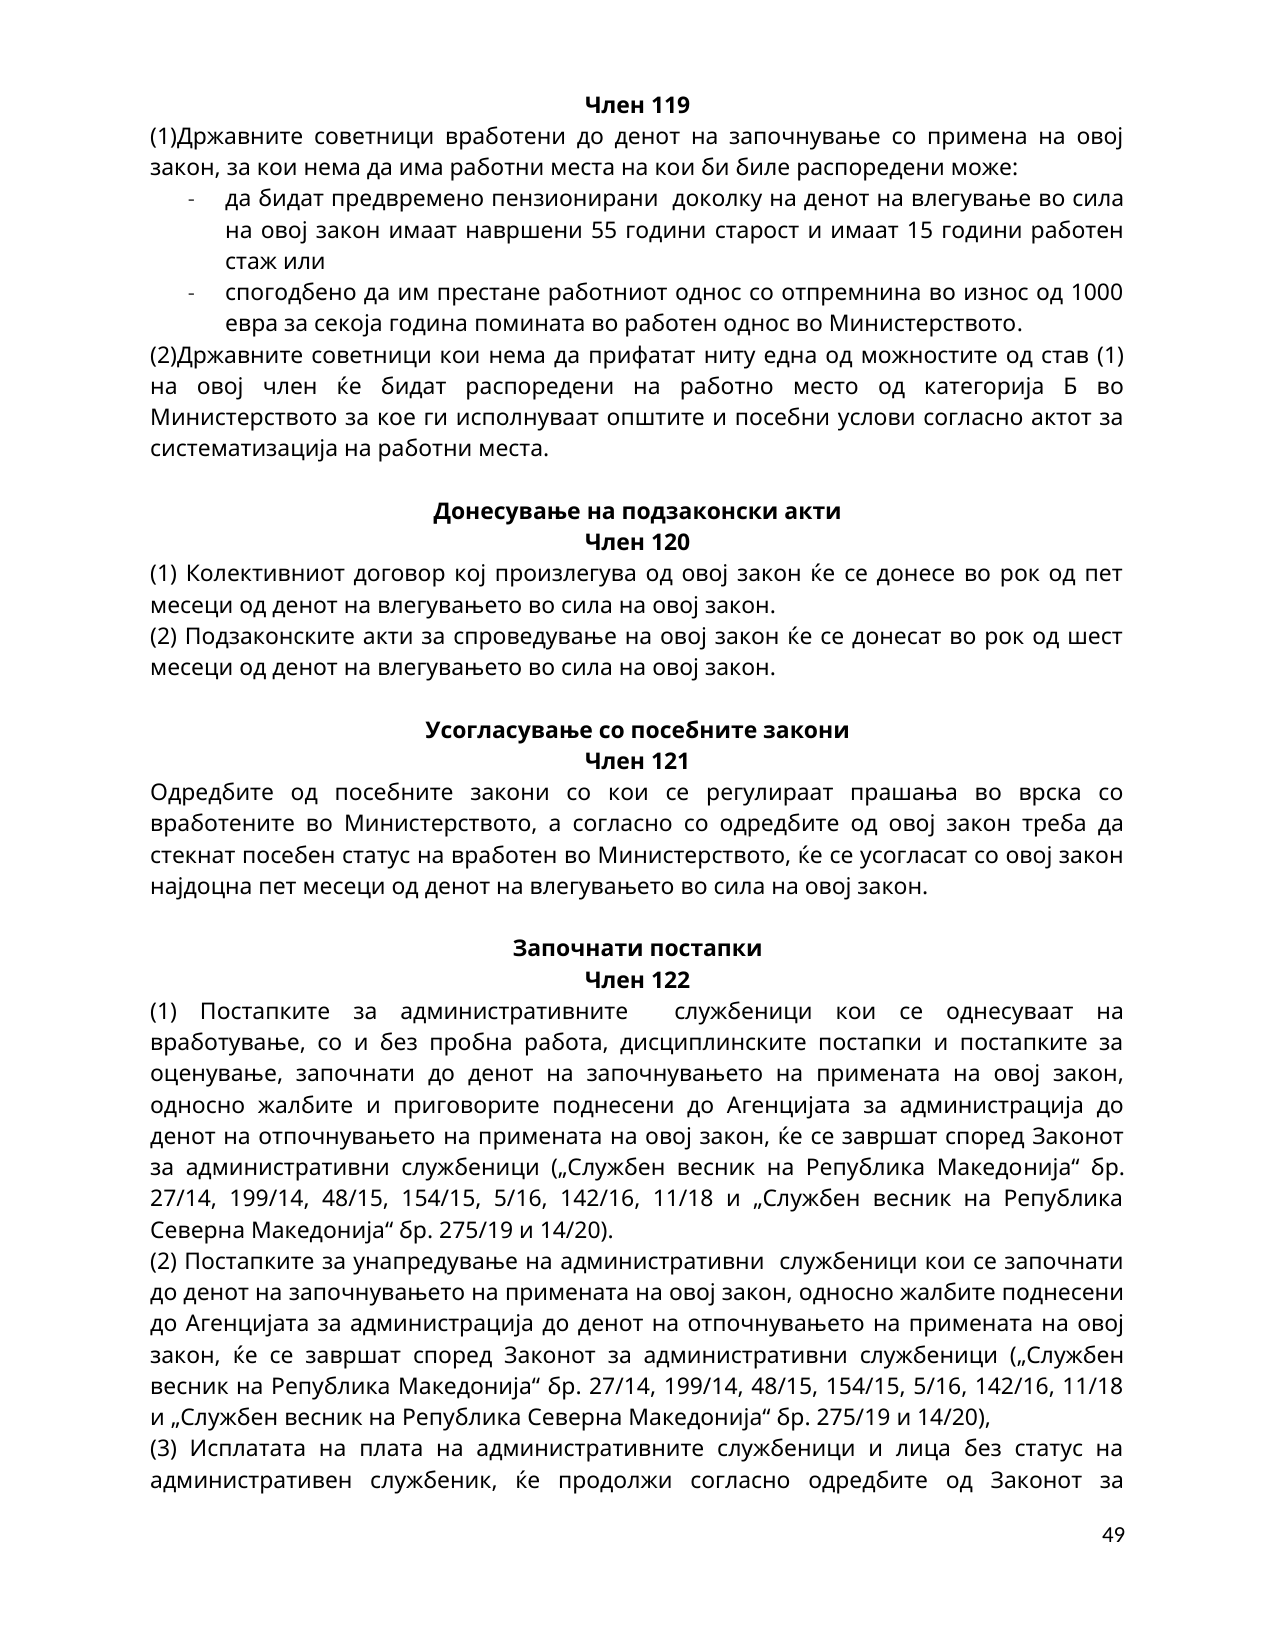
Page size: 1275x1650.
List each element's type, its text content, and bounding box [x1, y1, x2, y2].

text (2) Подзаконските акти за спроведување на овој закон ќе се донесат во рок од шест месеци од денот на влегувањето во сила на овој закон. [150, 620, 1125, 682]
text Член 121 [150, 745, 1125, 776]
text Член 120 [150, 526, 1125, 557]
text (1) Постапките за административните службеници кои се однесуваат на вработување, со и без пробна работа, дисциплинските постапки и постапките за оценување, започнати до денот на започнувањето на примената на овој закон, односно жалбите и приговорите поднесени до Агенцијата за администрација до денот на отпочнувањето на примената на овој закон, ќе се завршат според Законот за административни службеници („Службен весник на Република Македонија“ бр. 27/14, 199/14, 48/15, 154/15, 5/16, 142/16, 11/18 и „Службен весник на Република Северна Македонија“ бр. 275/19 и 14/20). [150, 995, 1125, 1245]
text Започнати постапки [150, 932, 1125, 964]
list спогодбено да им престане работниот однос со отпремнина во износ од 1000 евра за секоја година помината во работен однос во Министерството. [187, 276, 1125, 339]
list да бидат предвремено пензионирани доколку на денот на влегување во сила на овој закон имаат навршени 55 години старост и имаат 15 години работен стаж или [187, 182, 1125, 276]
text (2) Постапките за унапредување на административни службеници кои се започнати до денот на започнувањето на примената на овој закон, односно жалбите поднесени до Агенцијата за администрација до денот на отпочнувањето на примената на овој закон, ќе се завршат според Законот за административни службеници („Службен весник на Република Македонија“ бр. 27/14, 199/14, 48/15, 154/15, 5/16, 142/16, 11/18 и „Службен весник на Република Северна Македонија“ бр. 275/19 и 14/20), [150, 1245, 1125, 1432]
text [150, 1432, 1125, 1495]
text Одредбите од посебните закони со кои се регулираат прашања во врска со вработените во Министерството, а согласно со одредбите од овој закон треба да стекнат посебен статус на вработен во Министерството, ќе се усогласат со овој закон најдоцна пет месеци од денот на влегувањето во сила на овој закон. [150, 776, 1125, 901]
text Член 119 [150, 89, 1125, 120]
text (1)Државните советници вработени до денот на започнување со примена на овој закон, за кои нема да има работни места на кои би биле распоредени може: [150, 120, 1125, 182]
text Усогласување со посебните закони [150, 714, 1125, 745]
text Донесување на подзаконски акти [150, 495, 1125, 526]
text (2)Државните советници кои нема да прифатат ниту една од можностите од став (1) на овој член ќе бидат распоредени на работно место од категорија Б во Министерството за кое ги исполнуваат општите и посебни услови согласно актот за систематизација на работни места. [150, 339, 1125, 464]
text Член 122 [150, 964, 1125, 995]
text (1) Колективниот договор кој произлегува од овој закон ќе се донесе во рок од пет месеци од денот на влегувањето во сила на овој закон. [150, 557, 1125, 620]
